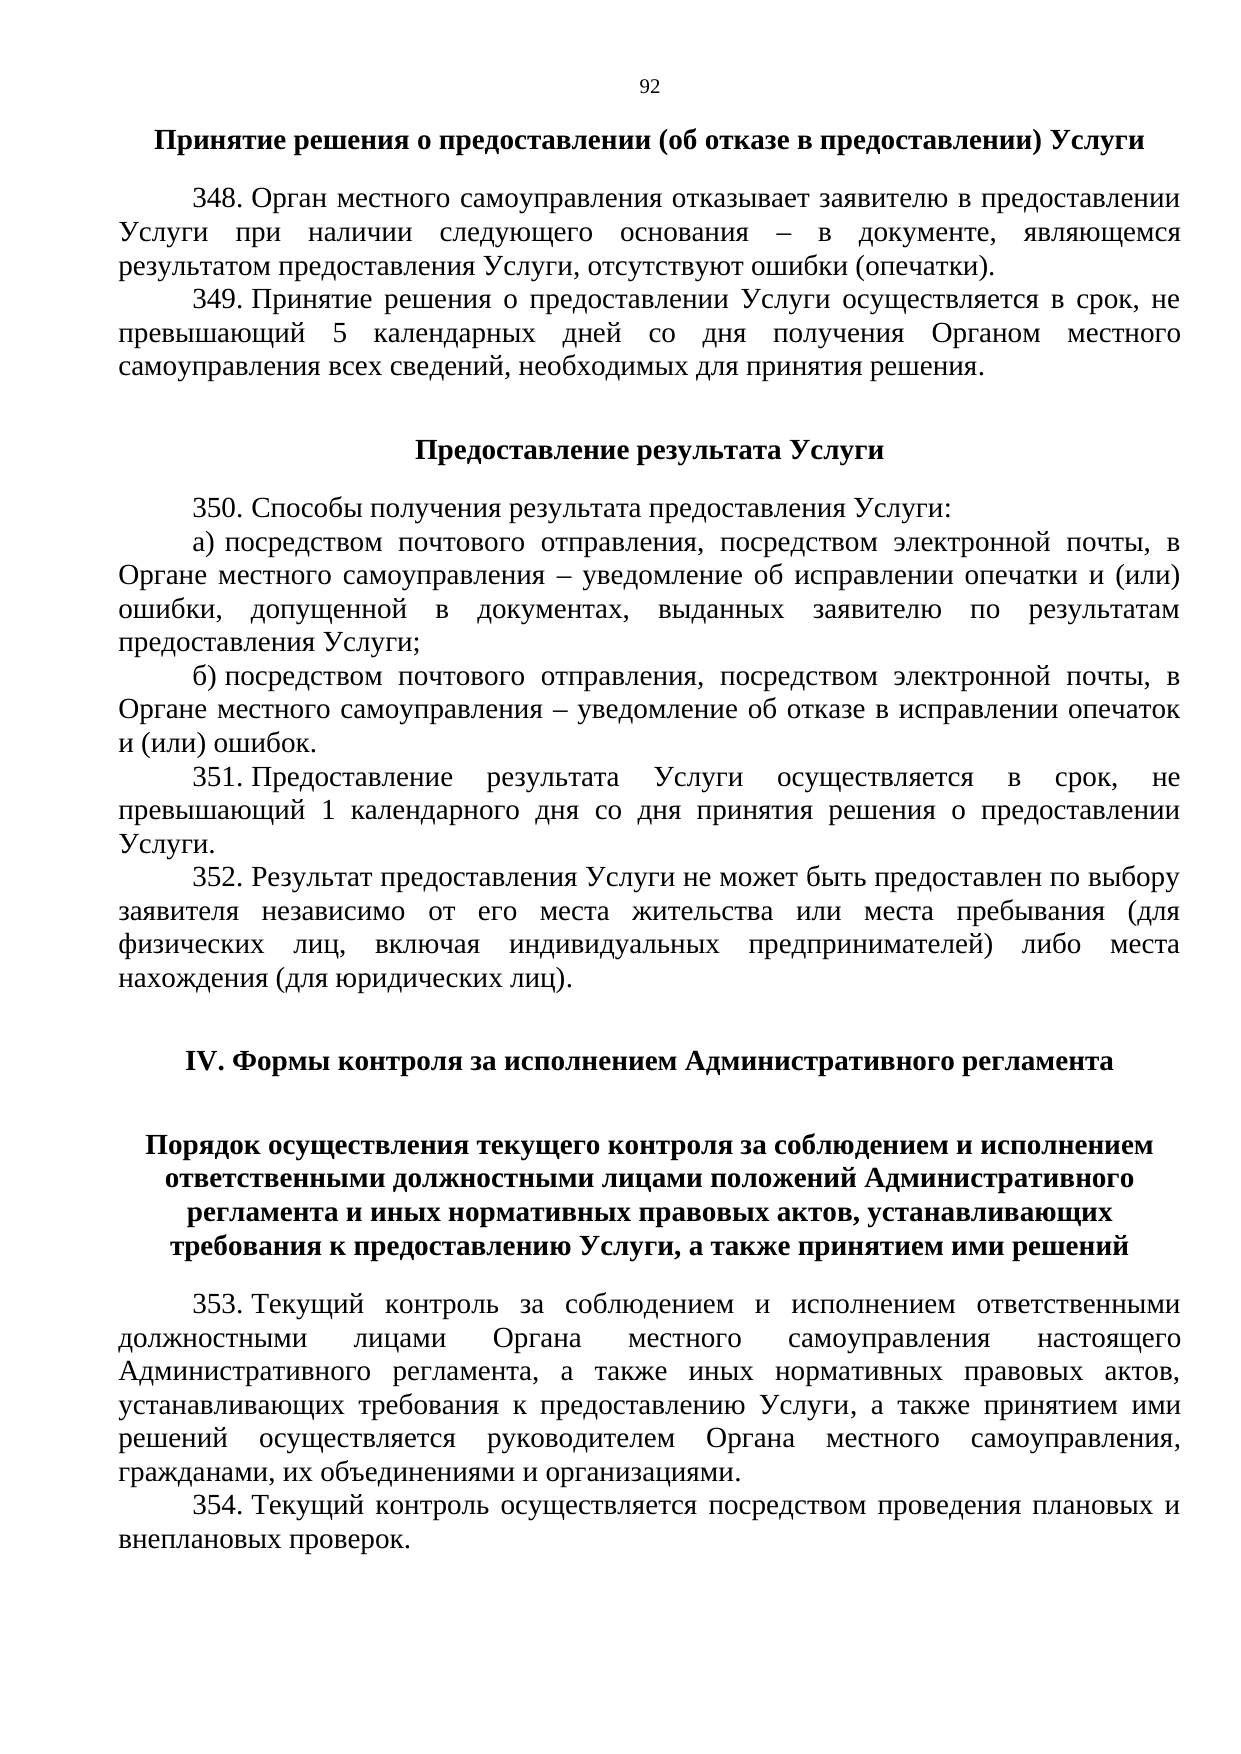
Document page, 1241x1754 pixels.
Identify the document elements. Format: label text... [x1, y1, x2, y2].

list Орган местного самоуправления отказывает заявителю в предоставлении Услуги при наличии следующего основания – в документе, являющемся результатом предоставления Услуги, отсутствуют ошибки (опечатки). [118, 181, 1181, 281]
list посредством почтового отправления, посредством электронной почты, в Органе местного самоуправления – уведомление об исправлении опечатки и (или) ошибки, допущенной в документах, выданных заявителю по результатам предоставления Услуги; [118, 524, 1181, 658]
list Результат предоставления Услуги не может быть предоставлен по выбору заявителя независимо от его места жительства или места пребывания (для физических лиц, включая индивидуальных предпринимателей) либо места нахождения (для юридических лиц). [118, 859, 1181, 993]
list Принятие решения о предоставлении Услуги осуществляется в срок, не превышающий 5 календарных дней со дня получения Органом местного самоуправления всех сведений, необходимых для принятия решения. [118, 281, 1181, 382]
list Текущий контроль осуществляется посредством проведения плановых и внеплановых проверок. [118, 1487, 1181, 1554]
text Предоставление результата Услуги [118, 432, 1181, 465]
text IV. Формы контроля за исполнением Административного регламента [118, 1043, 1181, 1077]
text Принятие решения о предоставлении (об отказе в предоставлении) Услуги [118, 122, 1181, 156]
list Способы получения результата предоставления Услуги: [118, 490, 1181, 524]
list Предоставление результата Услуги осуществляется в срок, не превышающий 1 календарного дня со дня принятия решения о предоставлении Услуги. [118, 759, 1181, 859]
list Текущий контроль за соблюдением и исполнением ответственными должностными лицами Органа местного самоуправления настоящего Административного регламента, а также иных нормативных правовых актов, устанавливающих требования к предоставлению Услуги, а также принятием ими решений осуществляется руководителем Органа местного самоуправления, гражданами, их объединениями и организациями. [118, 1286, 1181, 1487]
text Порядок осуществления текущего контроля за соблюдением и исполнением ответственными должностными лицами положений Административного регламента и иных нормативных правовых актов, устанавливающих требования к предоставлению Услуги, а также принятием ими решений [118, 1127, 1181, 1261]
list посредством почтового отправления, посредством электронной почты, в Органе местного самоуправления – уведомление об отказе в исправлении опечаток и (или) ошибок. [118, 658, 1181, 759]
